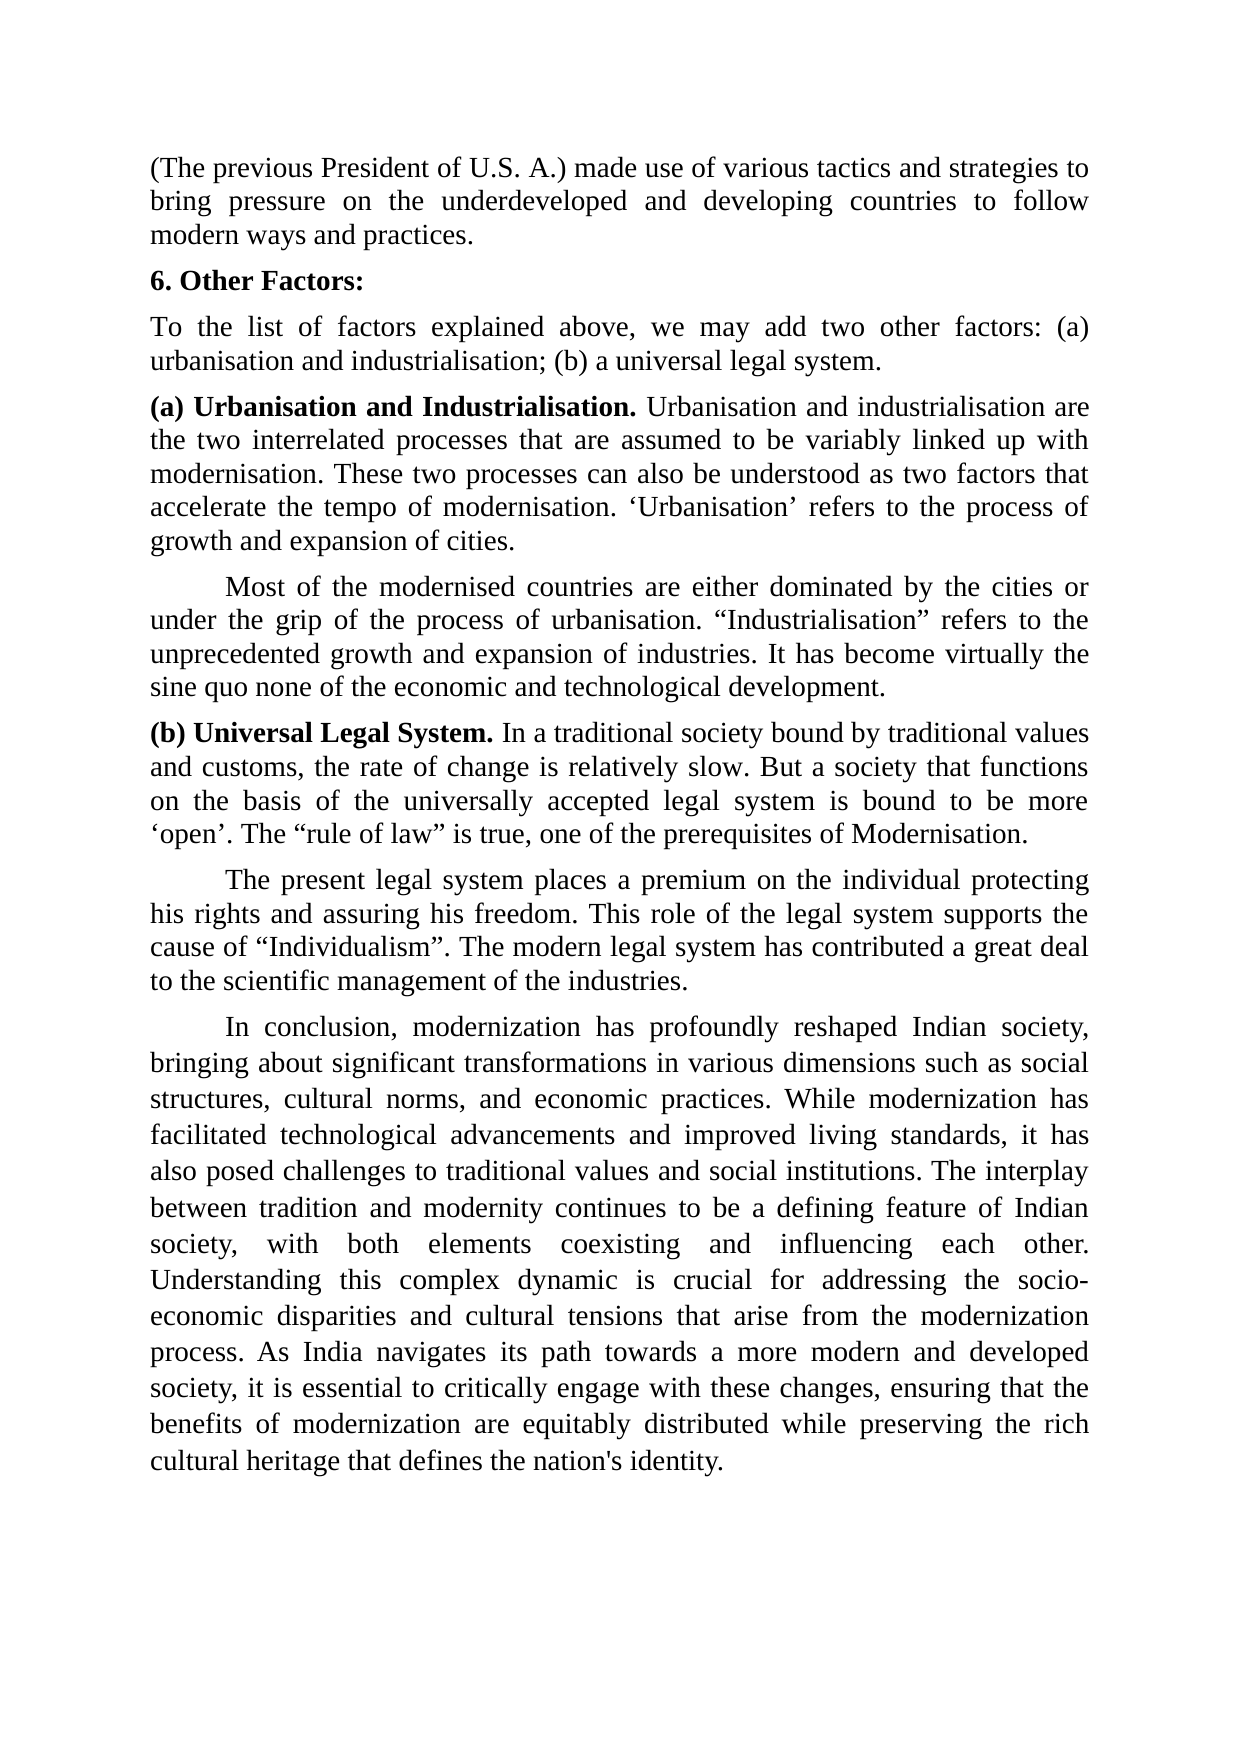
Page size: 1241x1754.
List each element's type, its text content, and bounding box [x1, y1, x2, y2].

text To the list of factors explained above, we may add two other factors: (a) urbanisation and industrialisation; (b) a universal legal system. [150, 309, 1090, 376]
text In conclusion, modernization has profoundly reshaped Indian society, bringing about significant transformations in various dimensions such as social structures, cultural norms, and economic practices. While modernization has facilitated technological advancements and improved living standards, it has also posed challenges to traditional values and social institutions. The interplay between tradition and modernity continues to be a defining feature of Indian society, with both elements coexisting and influencing each other. Understanding this complex dynamic is crucial for addressing the socio-economic disparities and cultural tensions that arise from the modernization process. As India navigates its path towards a more modern and developed society, it is essential to critically engage with these changes, ensuring that the benefits of modernization are equitably distributed while preserving the rich cultural heritage that defines the nation's identity. [150, 1009, 1090, 1476]
text The present legal system places a premium on the individual protecting his rights and assuring his freedom. This role of the legal system supports the cause of “Individualism”. The modern legal system has contributed a great deal to the scientific management of the industries. [150, 862, 1090, 996]
text (a) Urbanisation and Industrialisation. Urbanisation and industrialisation are the two interrelated processes that are assumed to be variably linked up with modernisation. These two processes can also be understood as two factors that accelerate the tempo of modernisation. ‘Urbanisation’ refers to the process of growth and expansion of cities. [150, 389, 1090, 556]
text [150, 150, 1090, 251]
text Most of the modernised countries are either dominated by the cities or under the grip of the process of urbanisation. “Industrialisation” refers to the unprecedented growth and expansion of industries. It has become virtually the sine quo none of the economic and technological development. [150, 569, 1090, 703]
text 6. Other Factors: [150, 263, 1090, 297]
text (b) Universal Legal System. In a traditional society bound by traditional values and customs, the rate of change is relatively slow. But a society that functions on the basis of the universally accepted legal system is bound to be more ‘open’. The “rule of law” is true, one of the prerequisites of Modernisation. [150, 716, 1090, 850]
